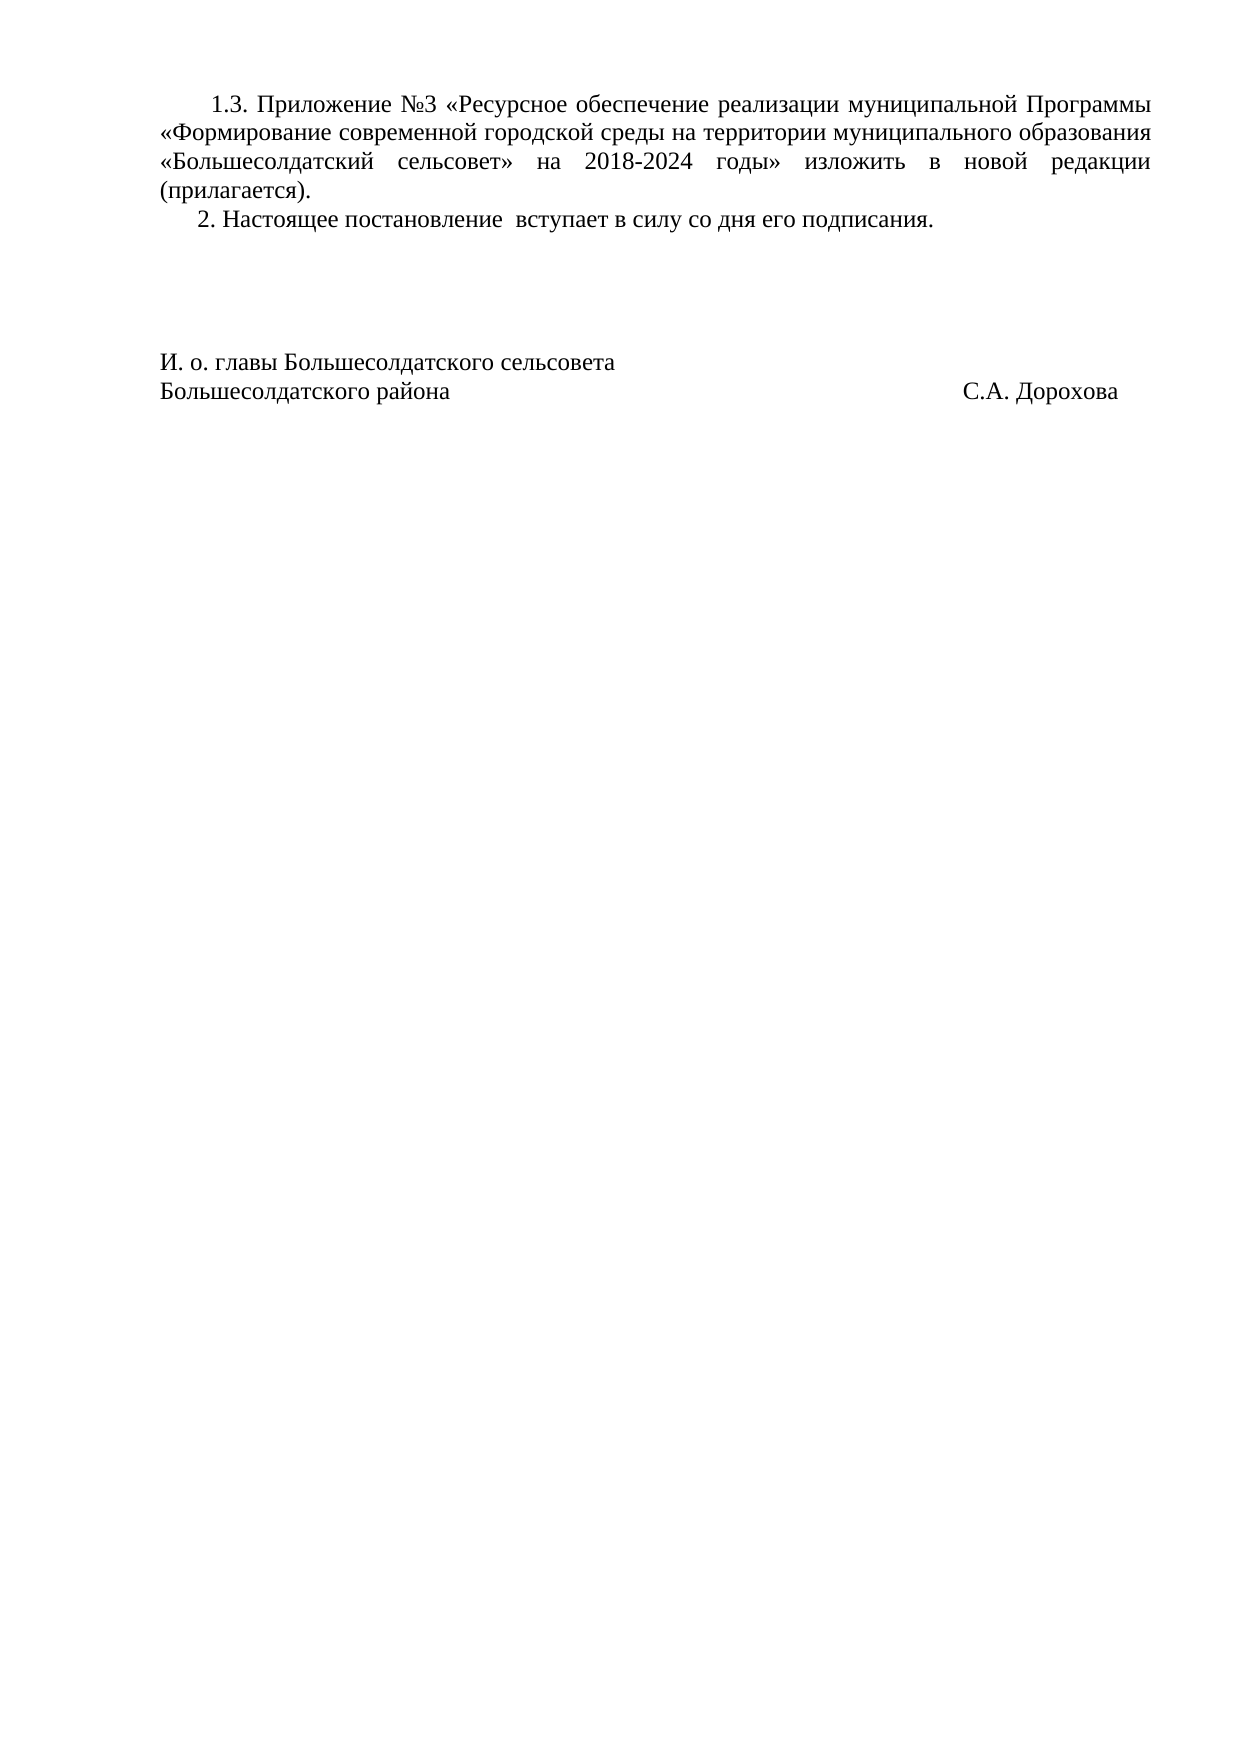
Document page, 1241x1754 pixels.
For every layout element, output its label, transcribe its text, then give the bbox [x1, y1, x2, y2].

text 2. Настоящее постановление вступает в силу со дня его подписания. [159, 204, 1152, 232]
text И. о. главы Большесолдатского сельсовета [159, 347, 1152, 376]
text 1.3. Приложение №3 «Ресурсное обеспечение реализации муниципальной Программы «Формирование современной городской среды на территории муниципального образования «Большесолдатский сельсовет» на 2018-2024 годы» изложить в новой редакции (прилагается). [159, 89, 1152, 204]
text Большесолдатского района С.А. Дорохова [159, 376, 1152, 405]
